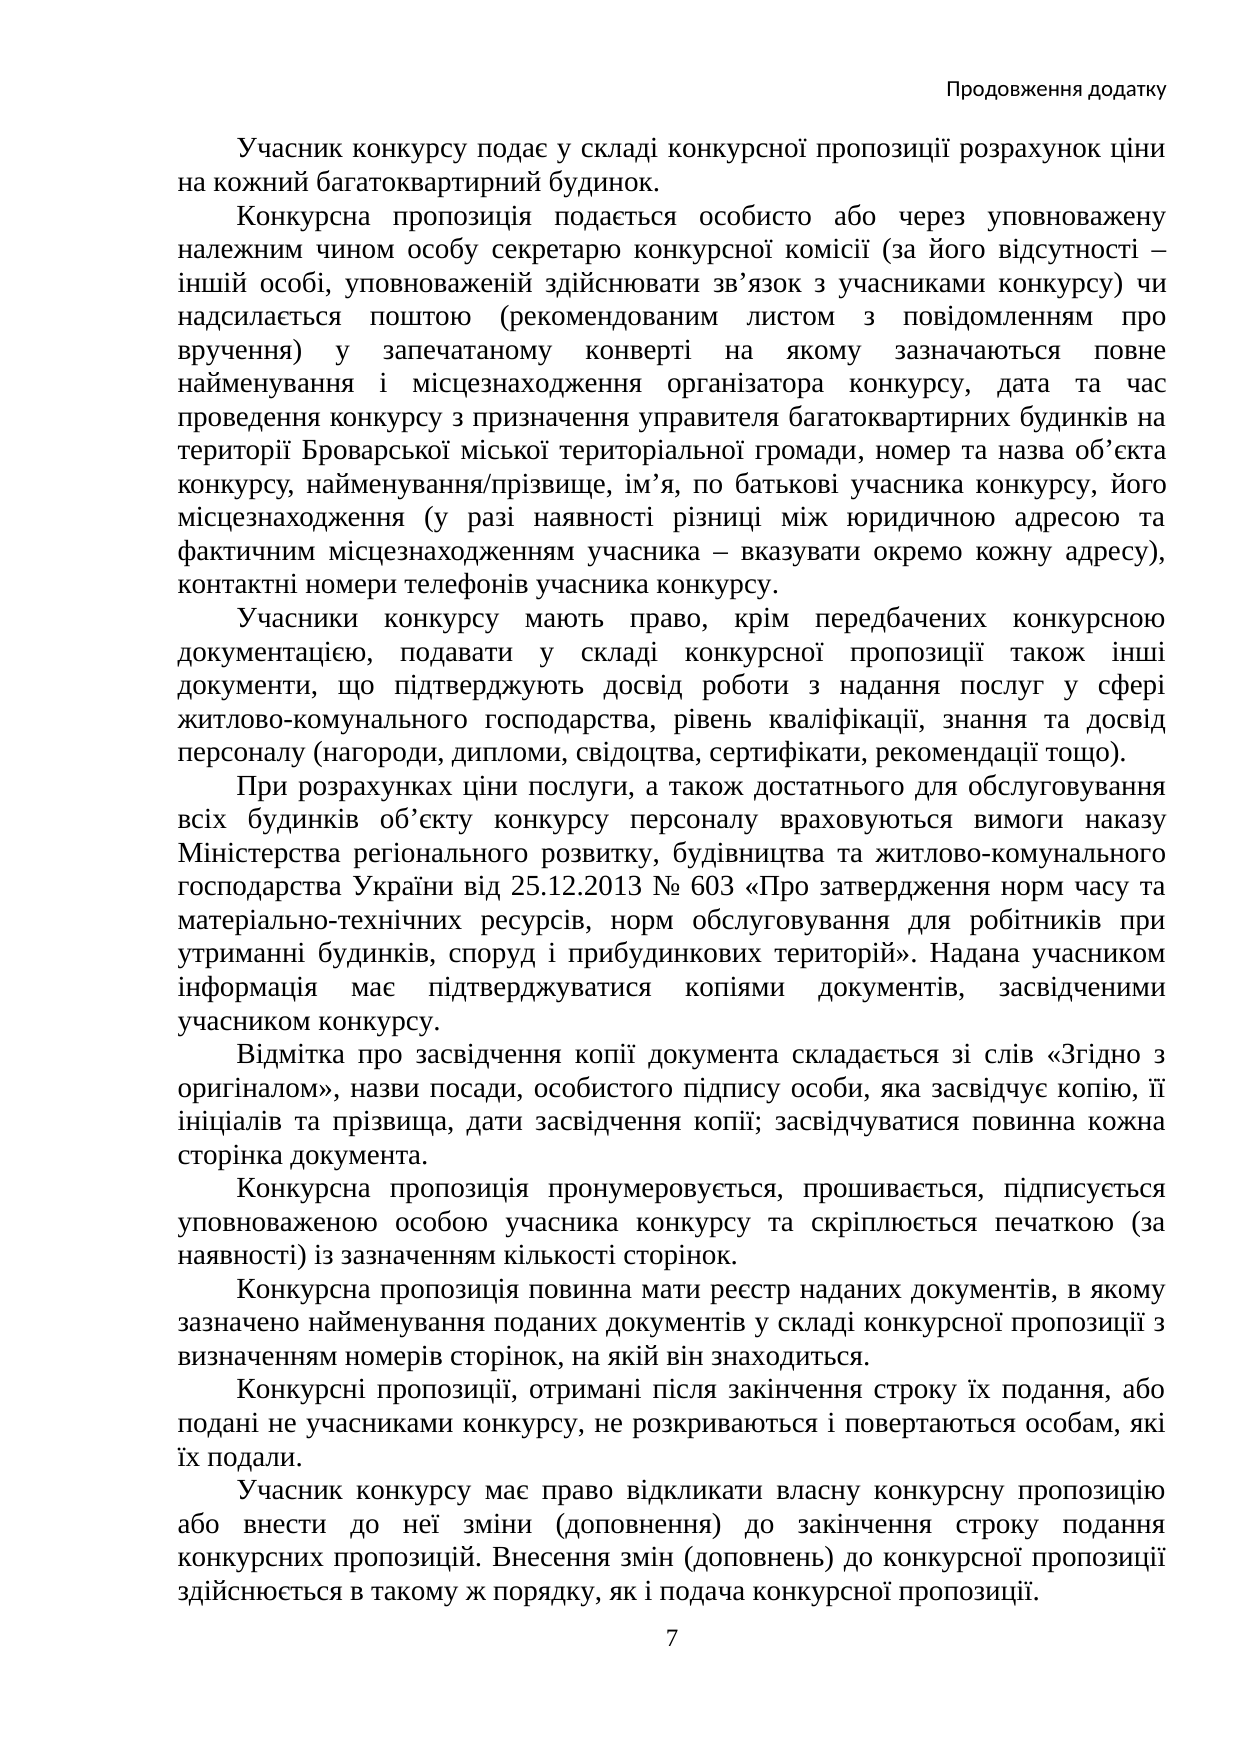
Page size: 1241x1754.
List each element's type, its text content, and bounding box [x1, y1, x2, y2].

text Конкурсна пропозиція подається особисто або через уповноважену належним чином особу секретарю конкурсної комісії (за його відсутності – іншій особі, уповноваженій здійснювати зв’язок з учасниками конкурсу) чи надсилається поштою (рекомендованим листом з повідомленням про вручення) у запечатаному конверті на якому зазначаються повне найменування і місцезнаходження організатора конкурсу, дата та час проведення конкурсу з призначення управителя багатоквартирних будинків на території Броварської міської територіальної громади, номер та назва об’єкта конкурсу, найменування/прізвище, ім’я, по батькові учасника конкурсу, його місцезнаходження (у разі наявності різниці між юридичною адресою та фактичним місцезнаходженням учасника – вказувати окремо кожну адресу), контактні номери телефонів учасника конкурсу. [177, 198, 1167, 600]
text Конкурсна пропозиція пронумеровується, прошивається, підписується уповноваженою особою учасника конкурсу та скріплюється печаткою (за наявності) із зазначенням кількості сторінок. [177, 1170, 1167, 1271]
text Учасник конкурсу подає у складі конкурсної пропозиції розрахунок ціни на кожний багатоквартирний будинок. [177, 131, 1167, 198]
text Конкурсна пропозиція повинна мати реєстр наданих документів, в якому зазначено найменування поданих документів у складі конкурсної пропозиції з визначенням номерів сторінок, на якій він знаходиться. [177, 1271, 1167, 1372]
text Відмітка про засвідчення копії документа складається зі слів «Згідно з оригіналом», назви посади, особистого підпису особи, яка засвідчує копію, її ініціалів та прізвища, дати засвідчення копії; засвідчуватися повинна кожна сторінка документа. [177, 1036, 1167, 1170]
text Учасник конкурсу має право відкликати власну конкурсну пропозицію або внести до неї зміни (доповнення) до закінчення строку подання конкурсних пропозицій. Внесення змін (доповнень) до конкурсної пропозиції здійснюється в такому ж порядку, як і подача конкурсної пропозиції. [177, 1472, 1167, 1606]
text При розрахунках ціни послуги, а також достатнього для обслуговування всіх будинків об’єкту конкурсу персоналу враховуються вимоги наказу Міністерства регіонального розвитку, будівництва та житлово-комунального господарства України від 25.12.2013 № 603 «Про затвердження норм часу та матеріально-технічних ресурсів, норм обслуговування для робітників при утриманні будинків, споруд і прибудинкових територій». Надана учасником інформація має підтверджуватися копіями документів, засвідченими учасником конкурсу. [177, 768, 1167, 1036]
text Учасники конкурсу мають право, крім передбачених конкурсною документацією, подавати у складі конкурсної пропозиції також інші документи, що підтверджують досвід роботи з надання послуг у сфері житлово-комунального господарства, рівень кваліфікації, знання та досвід персоналу (нагороди, дипломи, свідоцтва, сертифікати, рекомендації тощо). [177, 600, 1167, 768]
text Конкурсні пропозиції, отримані після закінчення строку їх подання, або подані не учасниками конкурсу, не розкриваються і повертаються особам, які їх подали. [177, 1372, 1167, 1472]
